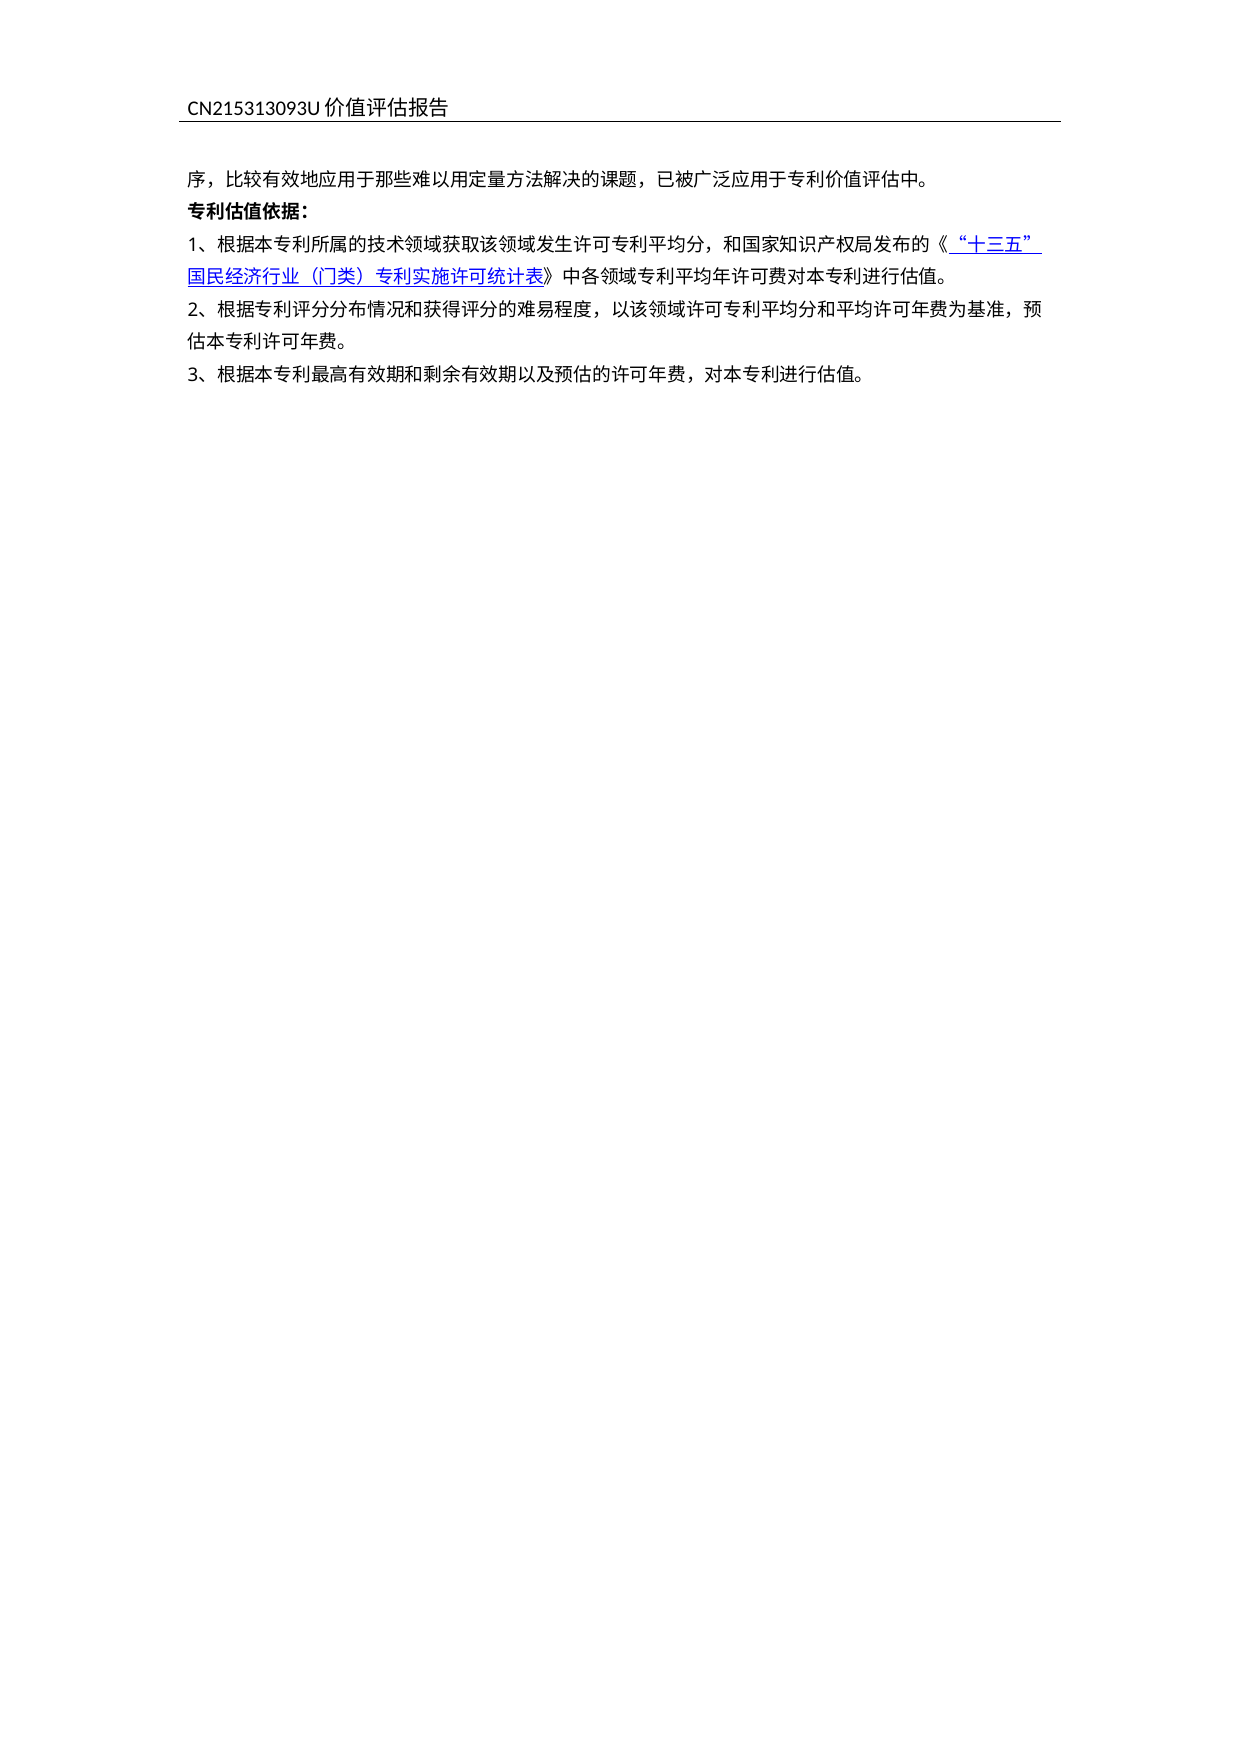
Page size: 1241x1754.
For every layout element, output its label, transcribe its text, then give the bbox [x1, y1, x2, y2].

list 根据本专利所属的技术领域获取该领域发生许可专利平均分，和国家知识产权局发布的《“十三五”国民经济行业（门类）专利实施许可统计表》中各领域专利平均年许可费对本专利进行估值。 [187, 227, 1053, 292]
list 根据专利评分分布情况和获得评分的难易程度，以该领域许可专利平均分和平均许可年费为基准，预估本专利许可年费。 [187, 292, 1053, 357]
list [187, 162, 1053, 194]
list 根据本专利最高有效期和剩余有效期以及预估的许可年费，对本专利进行估值。 [187, 357, 1053, 389]
text 专利估值依据： [187, 194, 1053, 227]
